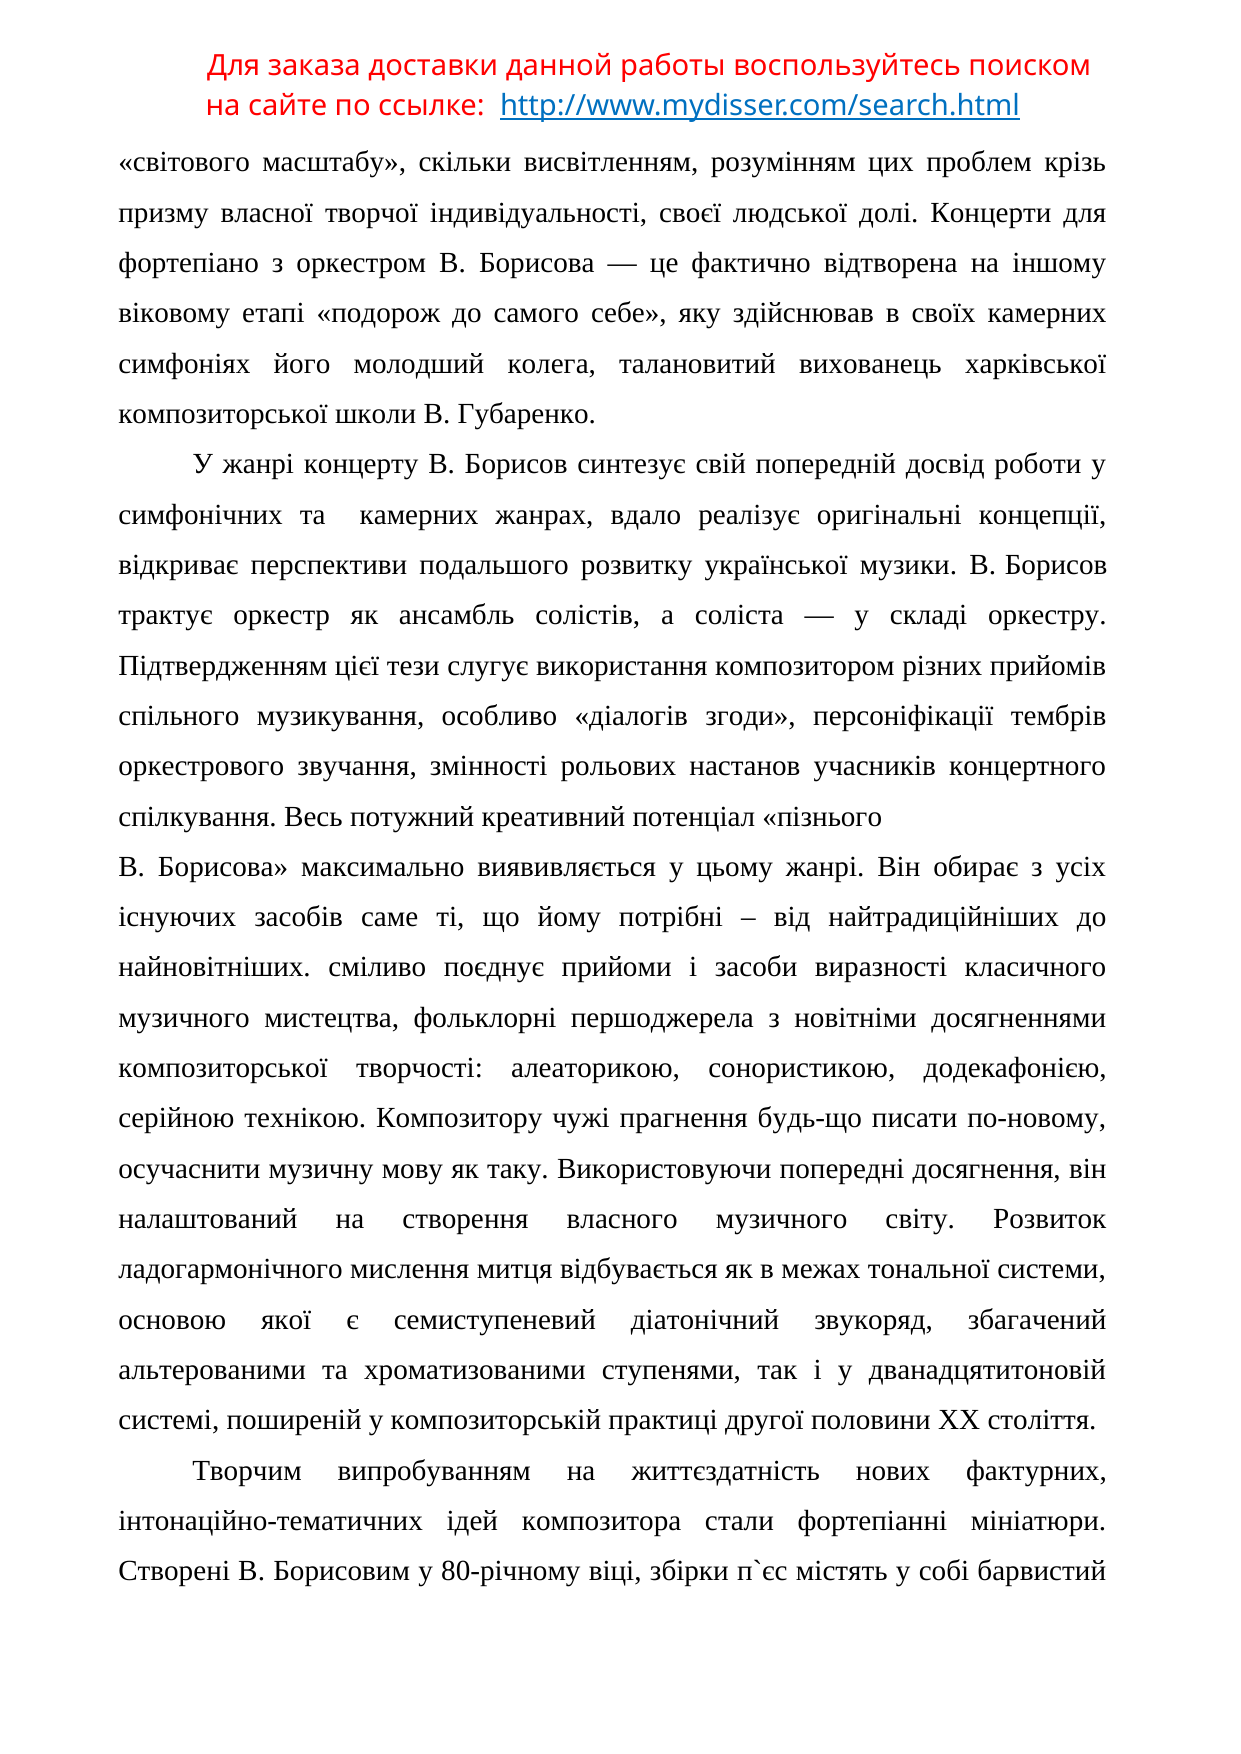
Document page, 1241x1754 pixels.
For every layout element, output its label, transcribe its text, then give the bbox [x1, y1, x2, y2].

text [118, 144, 1107, 430]
text У жанрі концерту В. Борисов синтезує свій попередній досвід роботи у симфонічних та камерних жанрах, вдало реалізує оригінальні концепції, відкриває перспективи подальшого розвитку української музики. В. Борисов трактує оркестр як ансамбль солістів, а соліста ― у складі оркестру. Підтвердженням цієї тези слугує використання композитором різних прийомів спільного музикування, особливо «діалогів згоди», персоніфікації тембрів оркестрового звучання, змінності рольових настанов учасників концертного спілкування. Весь потужний креативний потенціал «пізнього [118, 446, 1107, 832]
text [118, 1453, 1107, 1587]
text В. Борисова» максимально виявивляється у цьому жанрі. Він обирає з усіх існуючих засобів саме ті, що йому потрібні – від найтрадиційніших до найновітніших. сміливо поєднує прийоми і засоби виразності класичного музичного мистецтва, фольклорні першоджерела з новітніми досягненнями композиторської творчості: алеаторикою, сонористикою, додекафонією, серійною технікою. Композитору чужі прагнення будь-що писати по-новому, осучаснити музичну мову як таку. Використовуючи попередні досягнення, він налаштований на створення власного музичного світу. Розвиток ладогармонічного мислення митця відбувається як в межах тональної системи, основою якої є семиступеневий діатонічний звукоряд, збагачений альтерованими та хроматизованими ступенями, так і у дванадцятитоновій системі, поширеній у композиторській практиці другої половини ХХ століття. [118, 849, 1107, 1436]
